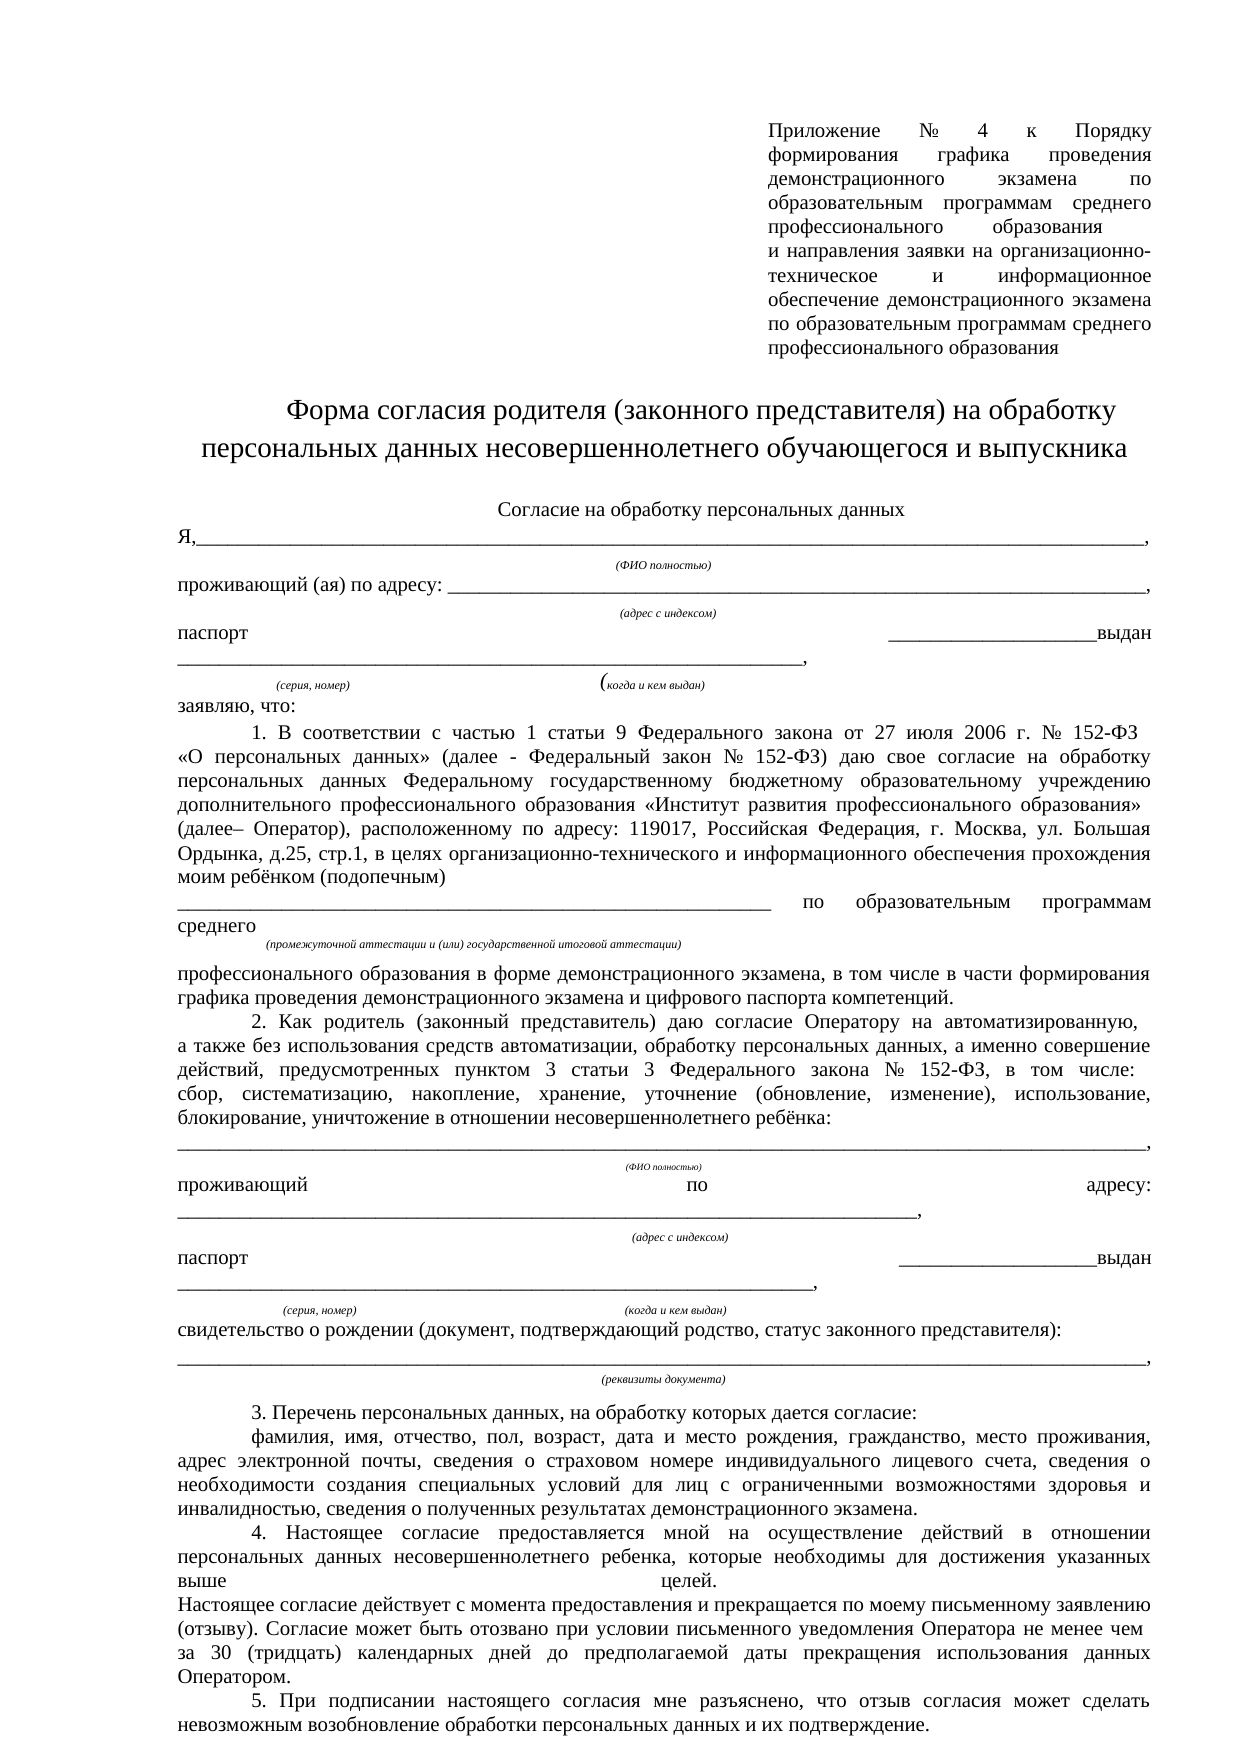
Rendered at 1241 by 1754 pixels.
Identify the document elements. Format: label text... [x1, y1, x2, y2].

text (адрес с индексом) [177, 1221, 1152, 1244]
text _________________________________________________________ по образовательным программам среднего [177, 888, 1152, 937]
text проживающий по адресу: _______________________________________________________________________, [177, 1172, 1152, 1221]
text 3. Перечень персональных данных, на обработку которых дается согласие: [177, 1399, 1152, 1424]
text 5. При подписании настоящего согласия мне разъяснено, что отзыв согласия может сделать невозможным возобновление обработки персональных данных и их подтверждение. [177, 1688, 1152, 1736]
text (адрес с индексом) [177, 596, 1152, 620]
text паспорт ___________________выдан _____________________________________________________________, [177, 1244, 1152, 1293]
text (промежуточной аттестации и (или) государственной итоговой аттестации) [177, 937, 1152, 961]
text (ФИО полностью) [177, 548, 1152, 572]
text профессионального образования в форме демонстрационного экзамена, в том числе в части формирования графика проведения демонстрационного экзамена и цифрового паспорта компетенций. [177, 961, 1152, 1009]
text Форма согласия родителя (законного представителя) на обработку персональных данных несовершеннолетнего обучающегося и выпускника [177, 392, 1152, 464]
text (реквизиты документа) [177, 1372, 1152, 1396]
text паспорт ____________________выдан ____________________________________________________________, [177, 620, 1152, 668]
text заявляю, что: [177, 692, 1152, 717]
text (серия, номер) (когда и кем выдан) [177, 1293, 1152, 1317]
text Я,___________________________________________________________________________________________, [177, 524, 1152, 548]
text Согласие на обработку персональных данных [177, 496, 1152, 521]
text Приложение № 4 к Порядку формирования графика проведения демонстрационного экзамена по образовательным программам среднего профессионального образования и направления заявки на организационно-техническое и информационное обеспечение демонстрационного экзамена по образовательным программам среднего профессионального образования [768, 118, 1152, 359]
text (серия, номер) (когда и кем выдан) [177, 668, 1152, 692]
text свидетельство о рождении (документ, подтверждающий родство, статус законного представителя): [177, 1317, 1152, 1341]
text (ФИО полностью) [177, 1153, 1152, 1172]
text проживающий (ая) по адресу: ___________________________________________________________________, [177, 572, 1152, 596]
text 2. Как родитель (законный представитель) даю согласие Оператору на автоматизированную, а также без использования средств автоматизации, обработку персональных данных, а именно совершение действий, предусмотренных пунктом 3 статьи 3 Федерального закона № 152-ФЗ, в том числе: сбор, систематизацию, накопление, хранение, уточнение (обновление, изменение), использование, блокирование, уничтожение в отношении несовершеннолетнего ребёнка: [177, 1009, 1152, 1129]
text фамилия, имя, отчество, пол, возраст, дата и место рождения, гражданство, место проживания, адрес электронной почты, сведения о страховом номере индивидуального лицевого счета, сведения о необходимости создания специальных условий для лиц с ограниченными возможностями здоровья и инвалидностью, сведения о полученных результатах демонстрационного экзамена. [177, 1424, 1152, 1520]
text _____________________________________________________________________________________________, [177, 1129, 1152, 1153]
text _____________________________________________________________________________________________, [177, 1344, 1152, 1368]
text 4. Настоящее согласие предоставляется мной на осуществление действий в отношении персональных данных несовершеннолетнего ребенка, которые необходимы для достижения указанных выше целей. Настоящее согласие действует с момента предоставления и прекращается по моему письменному заявлению (отзыву). Согласие может быть отозвано при условии письменного уведомления Оператора не менее чем за 30 (тридцать) календарных дней до предполагаемой даты прекращения использования данных Оператором. [177, 1520, 1152, 1688]
text 1. В соответствии с частью 1 статьи 9 Федерального закона от 27 июля 2006 г. № 152-ФЗ «О персональных данных» (далее - Федеральный закон № 152-ФЗ) даю свое согласие на обработку персональных данных Федеральному государственному бюджетному образовательному учреждению дополнительного профессионального образования «Институт развития профессионального образования» (далее– Оператор), расположенному по адресу: 119017, Российская Федерация, г. Москва, ул. Большая Ордынка, д.25, стр.1, в целях организационно-технического и информационного обеспечения прохождения моим ребёнком (подопечным) [177, 720, 1152, 888]
